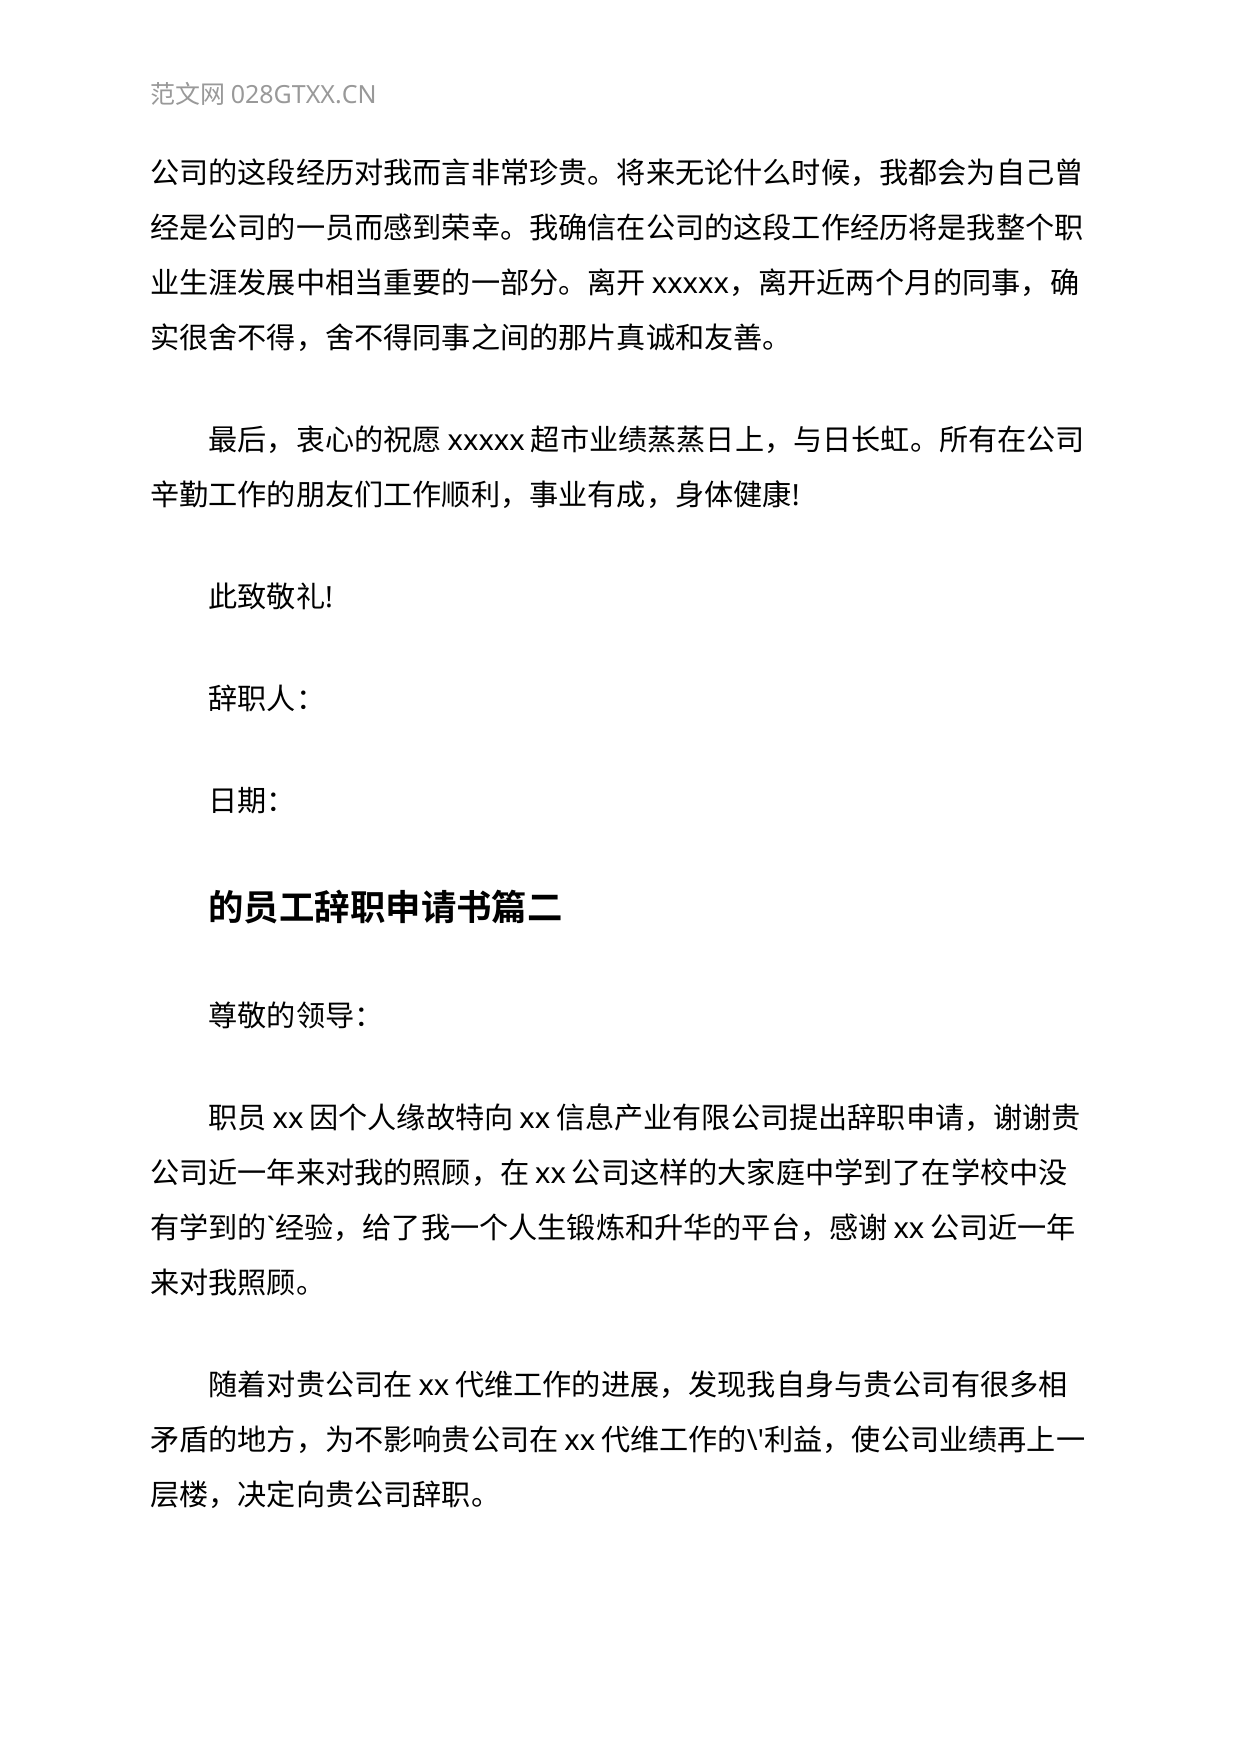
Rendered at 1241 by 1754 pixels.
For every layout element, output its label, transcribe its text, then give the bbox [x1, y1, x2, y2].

text 此致敬礼! [150, 573, 1090, 616]
text 辞职人： [150, 676, 1090, 718]
text 尊敬的领导： [150, 992, 1090, 1035]
text 职员xx因个人缘故特向xx信息产业有限公司提出辞职申请，谢谢贵公司近一年来对我的照顾，在xx公司这样的大家庭中学到了在学校中没有学到的`经验，给了我一个人生锻炼和升华的平台，感谢xx公司近一年来对我照顾。 [150, 1094, 1090, 1302]
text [150, 150, 1090, 357]
text 的员工辞职申请书篇二 [150, 879, 1090, 930]
text 随着对贵公司在xx代维工作的进展，发现我自身与贵公司有很多相矛盾的地方，为不影响贵公司在xx代维工作的\'利益，使公司业绩再上一层楼，决定向贵公司辞职。 [150, 1361, 1090, 1513]
text 最后，衷心的祝愿xxxxx超市业绩蒸蒸日上，与日长虹。所有在公司辛勤工作的朋友们工作顺利，事业有成，身体健康! [150, 417, 1090, 514]
text 日期： [150, 777, 1090, 819]
